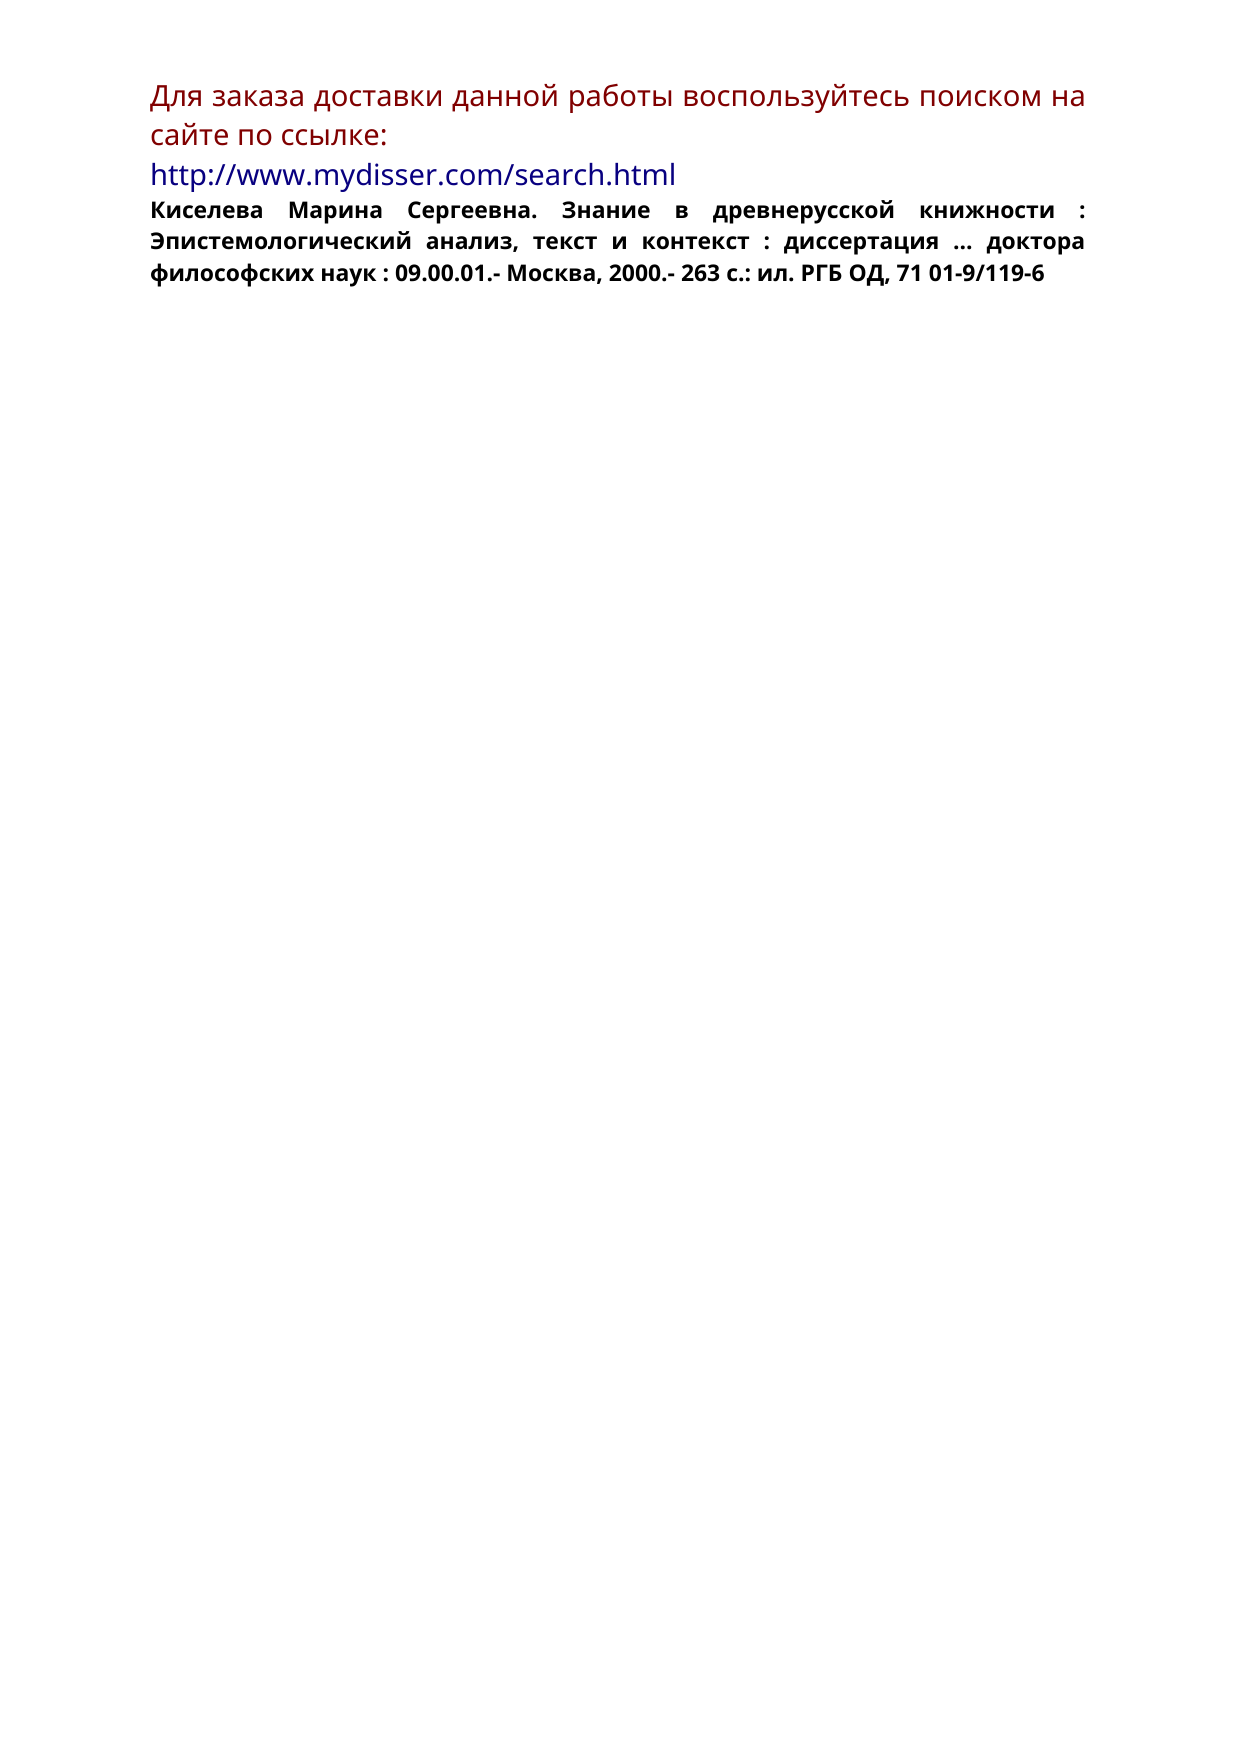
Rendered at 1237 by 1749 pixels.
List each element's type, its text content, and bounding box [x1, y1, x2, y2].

text Киселева Марина Сергеевна. Знание в древнерусской книжности : Эпистемологический анализ, текст и контекст : диссертация ... доктора философских наук : 09.00.01.- Москва, 2000.- 263 с.: ил. РГБ ОД, 71 01-9/119-6 [150, 194, 1086, 288]
